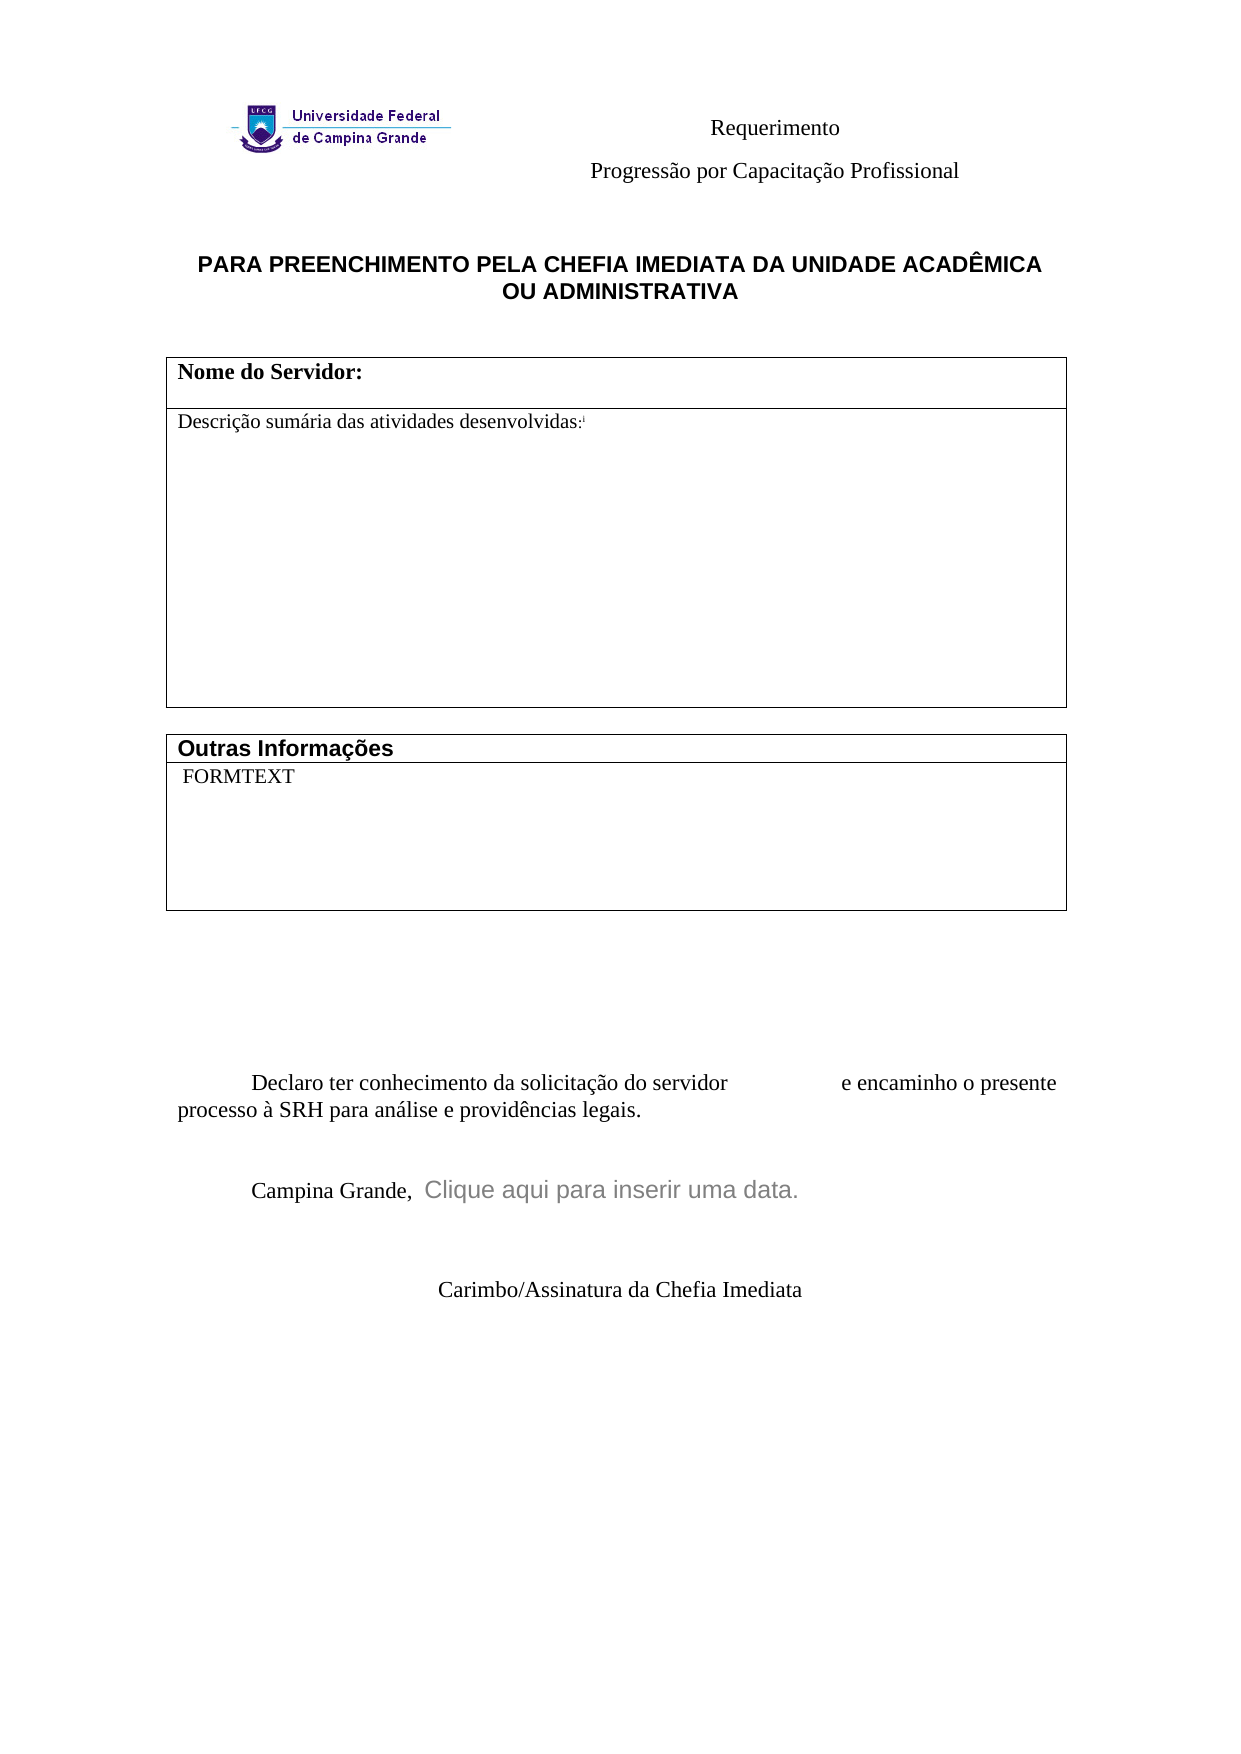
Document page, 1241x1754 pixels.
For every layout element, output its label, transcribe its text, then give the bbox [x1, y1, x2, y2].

text PARA PREENCHIMENTO PELA CHEFIA IMEDIATA DA UNIDADE ACADÊMICA OU ADMINISTRATIVA [177, 251, 1063, 304]
table_header Outras Informações [167, 735, 1066, 762]
table_cell Descrição sumária das atividades desenvolvidas: [167, 409, 1066, 707]
picture [226, 102, 452, 154]
table_header Nome do Servidor: [167, 358, 1066, 408]
text Campina Grande, [177, 1175, 1063, 1203]
text Declaro ter conhecimento da solicitação do servidor e encaminho o presente processo à SRH para análise e providências legais. [177, 1069, 1063, 1122]
text Carimbo/Assinatura da Chefia Imediata [177, 1276, 1063, 1302]
